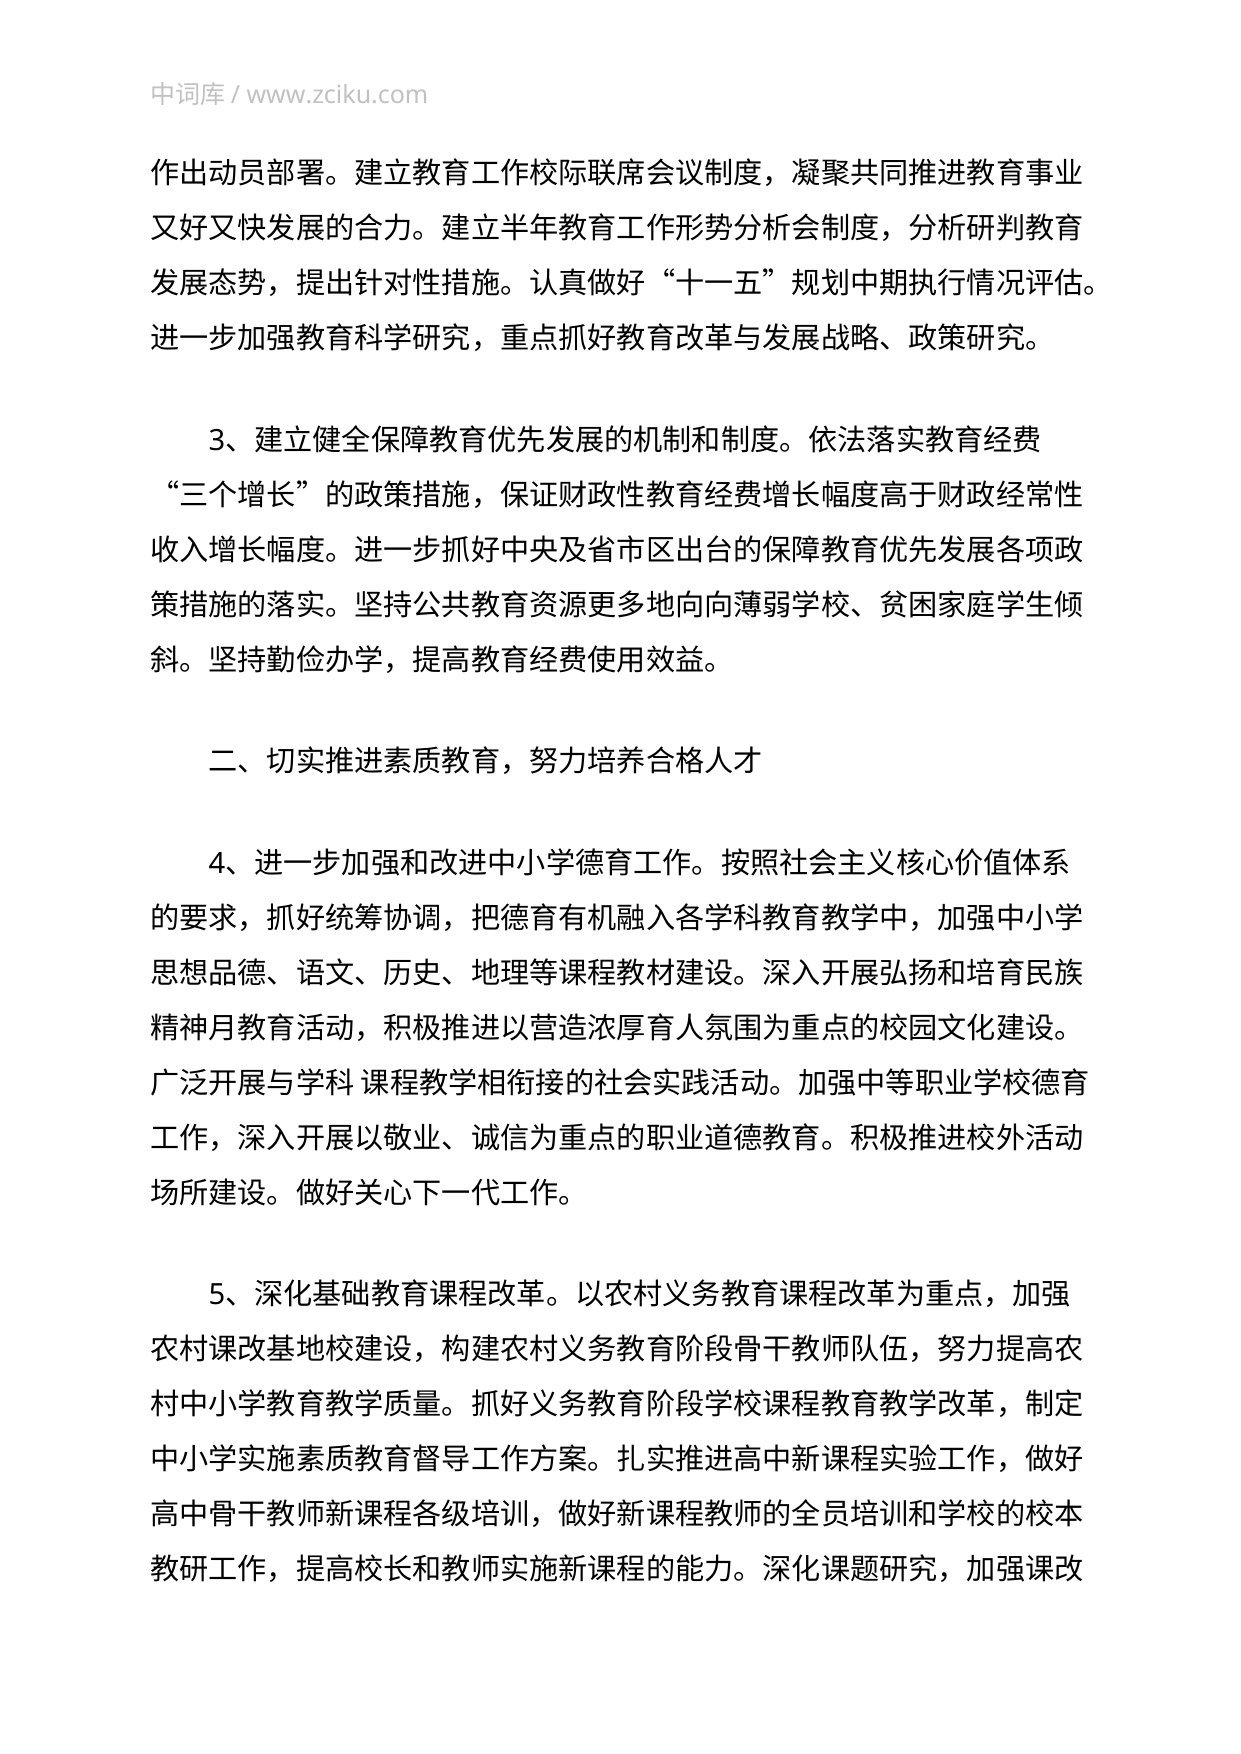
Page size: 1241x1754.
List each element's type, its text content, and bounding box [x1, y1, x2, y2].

text 3、建立健全保障教育优先发展的机制和制度。依法落实教育经费“三个增长”的政策措施，保证财政性教育经费增长幅度高于财政经常性收入增长幅度。进一步抓好中央及省市区出台的保障教育优先发展各项政策措施的落实。坚持公共教育资源更多地向向薄弱学校、贫困家庭学生倾斜。坚持勤俭办学，提高教育经费使用效益。 [150, 416, 1090, 678]
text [150, 150, 1090, 357]
text 二、切实推进素质教育，努力培养合格人才 [150, 738, 1090, 780]
text 4、进一步加强和改进中小学德育工作。按照社会主义核心价值体系的要求，抓好统筹协调，把德育有机融入各学科教育教学中，加强中小学思想品德、语文、历史、地理等课程教材建设。深入开展弘扬和培育民族精神月教育活动，积极推进以营造浓厚育人氛围为重点的校园文化建设。广泛开展与学科 课程教学相衔接的社会实践活动。加强中等职业学校德育工作，深入开展以敬业、诚信为重点的职业道德教育。积极推进校外活动场所建设。做好关心下一代工作。 [150, 840, 1090, 1211]
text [150, 1271, 1090, 1588]
